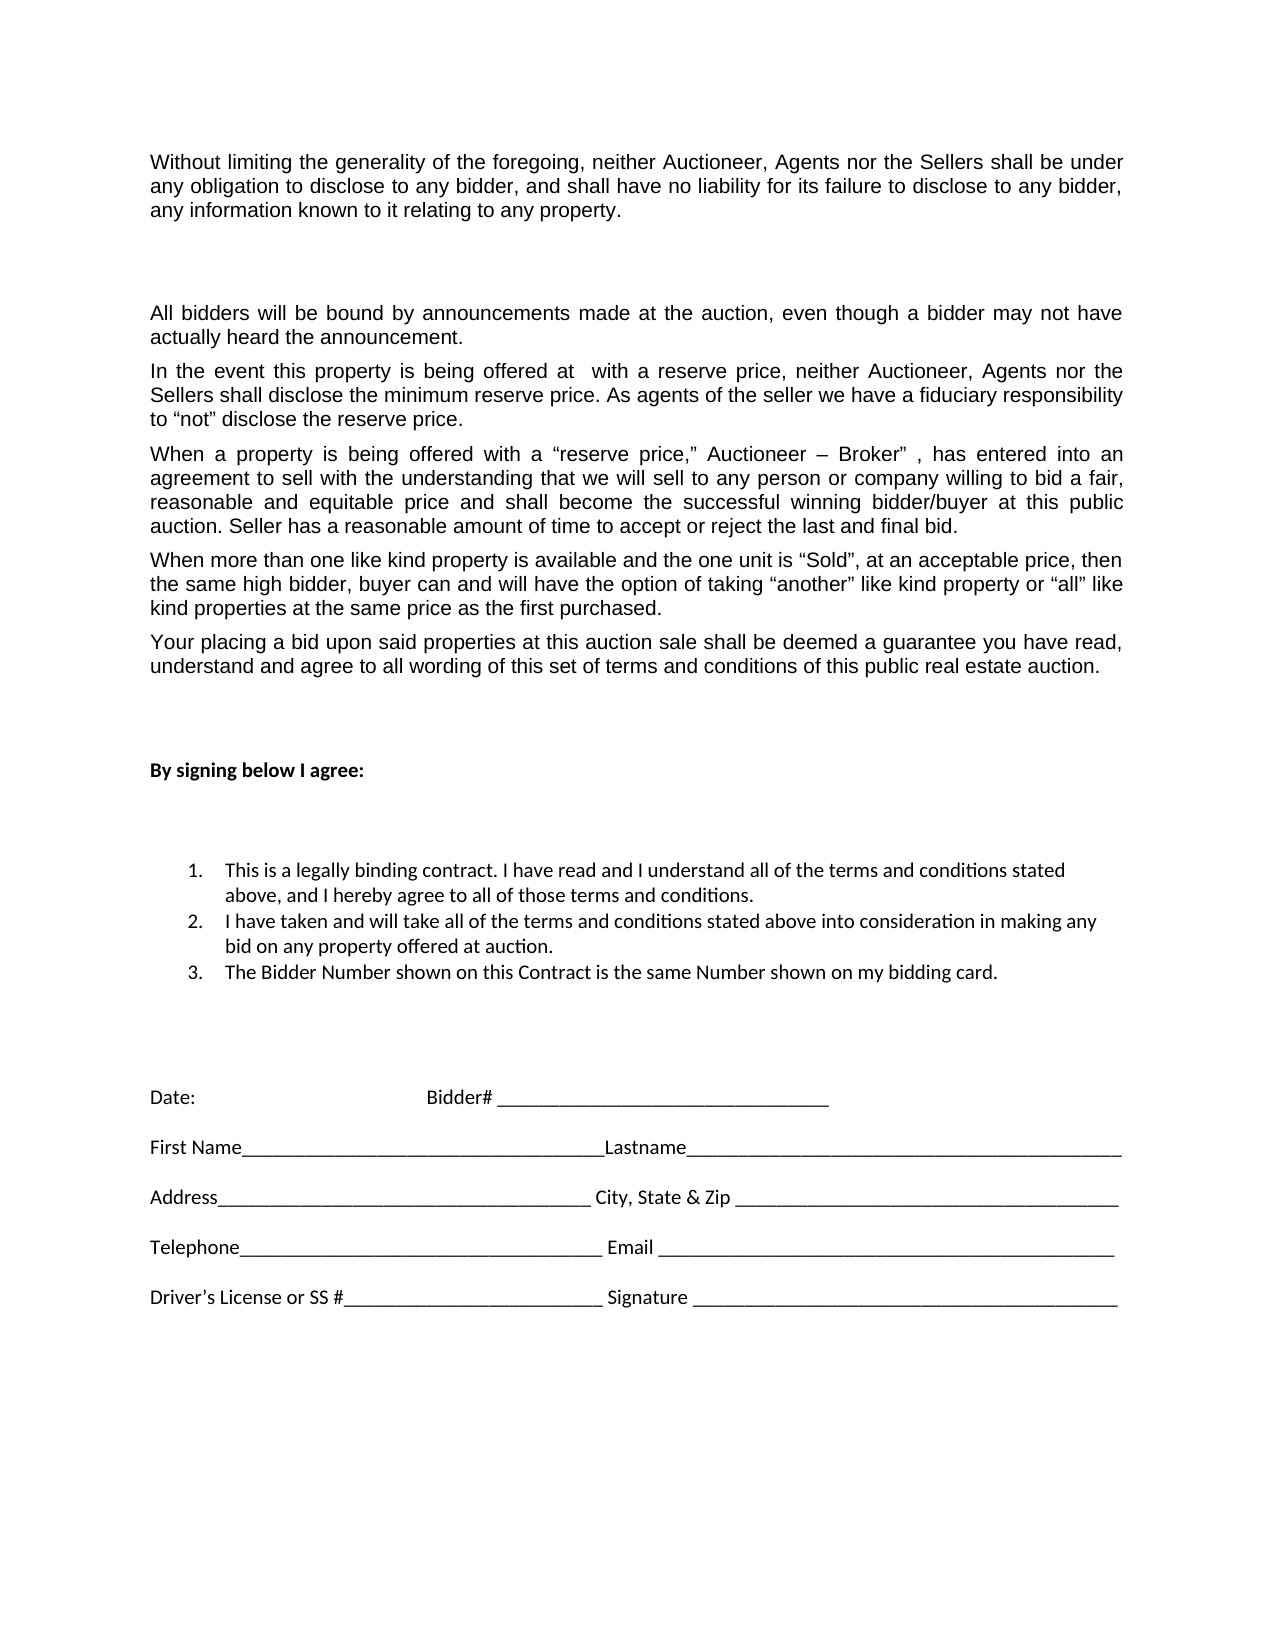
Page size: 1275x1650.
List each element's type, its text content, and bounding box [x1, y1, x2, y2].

text When a property is being offered with a “reserve price,” Auctioneer – Broker” , has entered into an agreement to sell with the understanding that we will sell to any person or company willing to bid a fair, reasonable and equitable price and shall become the successful winning bidder/buyer at this public auction. Seller has a reasonable amount of time to accept or reject the last and final bid. [150, 442, 1125, 537]
text Driver’s License or SS #_________________________ Signature _________________________________________ [150, 1284, 1125, 1310]
text When more than one like kind property is available and the one unit is “Sold”, at an acceptable price, then the same high bidder, buyer can and will have the option of taking “another” like kind property or “all” like kind properties at the same price as the first purchased. [150, 548, 1125, 620]
text All bidders will be bound by announcements made at the auction, even though a bidder may not have actually heard the announcement. [150, 301, 1125, 349]
text In the event this property is being offered at with a reserve price, neither Auctioneer, Agents nor the Sellers shall disclose the minimum reserve price. As agents of the seller we have a fiduciary responsibility to “not” disclose the reserve price. [150, 359, 1125, 431]
text Without limiting the generality of the foregoing, neither Auctioneer, Agents nor the Sellers shall be under any obligation to disclose to any bidder, and shall have no liability for its failure to disclose to any bidder, any information known to it relating to any property. [150, 150, 1125, 222]
list I have taken and will take all of the terms and conditions stated above into consideration in making any bid on any property offered at auction. [187, 908, 1125, 959]
text First Name___________________________________Lastname__________________________________________ [150, 1134, 1125, 1160]
text Telephone___________________________________ Email ____________________________________________ [150, 1234, 1125, 1260]
text By signing below I agree: [150, 757, 1125, 783]
text Date: Bidder# ________________________________ [150, 1084, 1125, 1110]
text Address____________________________________ City, State & Zip _____________________________________ [150, 1184, 1125, 1210]
list This is a legally binding contract. I have read and I understand all of the terms and conditions stated above, and I hereby agree to all of those terms and conditions. [187, 857, 1125, 908]
text Your placing a bid upon said properties at this auction sale shall be deemed a guarantee you have read, understand and agree to all wording of this set of terms and conditions of this public real estate auction. [150, 630, 1125, 678]
list The Bidder Number shown on this Contract is the same Number shown on my bidding card. [187, 959, 1125, 984]
